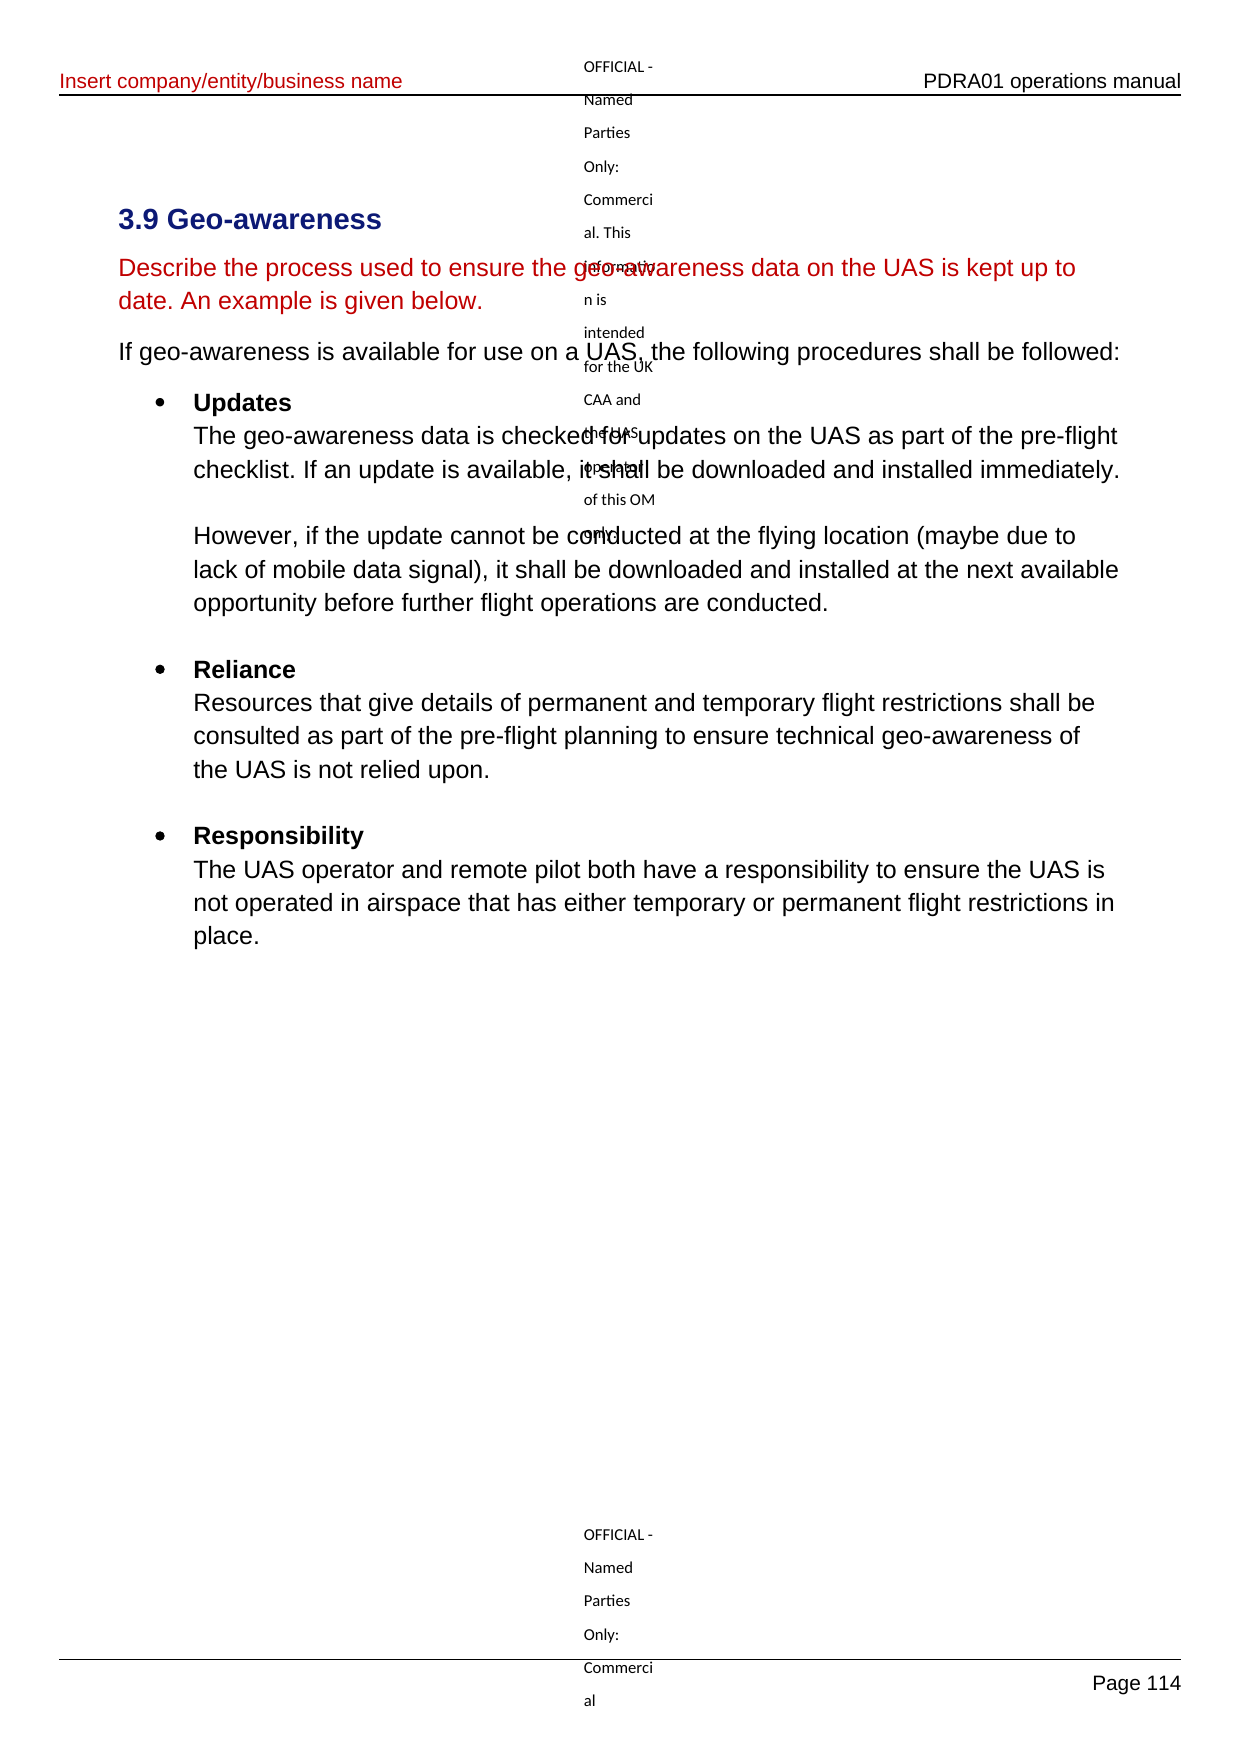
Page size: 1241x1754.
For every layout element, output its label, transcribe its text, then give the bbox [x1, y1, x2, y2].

subtitle 3.9 Geo-awareness [118, 198, 1122, 236]
list Updates The geo-awareness data is checked for updates on the UAS as part of the pre-flight checklist. If an update is available, it shall be downloaded and installed immediately. [156, 383, 1122, 483]
list Reliance [156, 650, 1122, 683]
list However, if the update cannot be conducted at the flying location (maybe due to lack of mobile data signal), it shall be downloaded and installed at the next available opportunity before further flight operations are conducted. [193, 517, 1122, 650]
list Responsibility The UAS operator and remote pilot both have a responsibility to ensure the UAS is not operated in airspace that has either temporary or permanent flight restrictions in place. [156, 817, 1122, 950]
list Resources that give details of permanent and temporary flight restrictions shall be consulted as part of the pre-flight planning to ensure technical geo-awareness of the UAS is not relied upon. [193, 683, 1122, 783]
text Describe the process used to ensure the geo-awareness data on the UAS is kept up to date. An example is given below. [118, 248, 1122, 315]
text If geo-awareness is available for use on a UAS, the following procedures shall be followed: [118, 332, 1122, 366]
